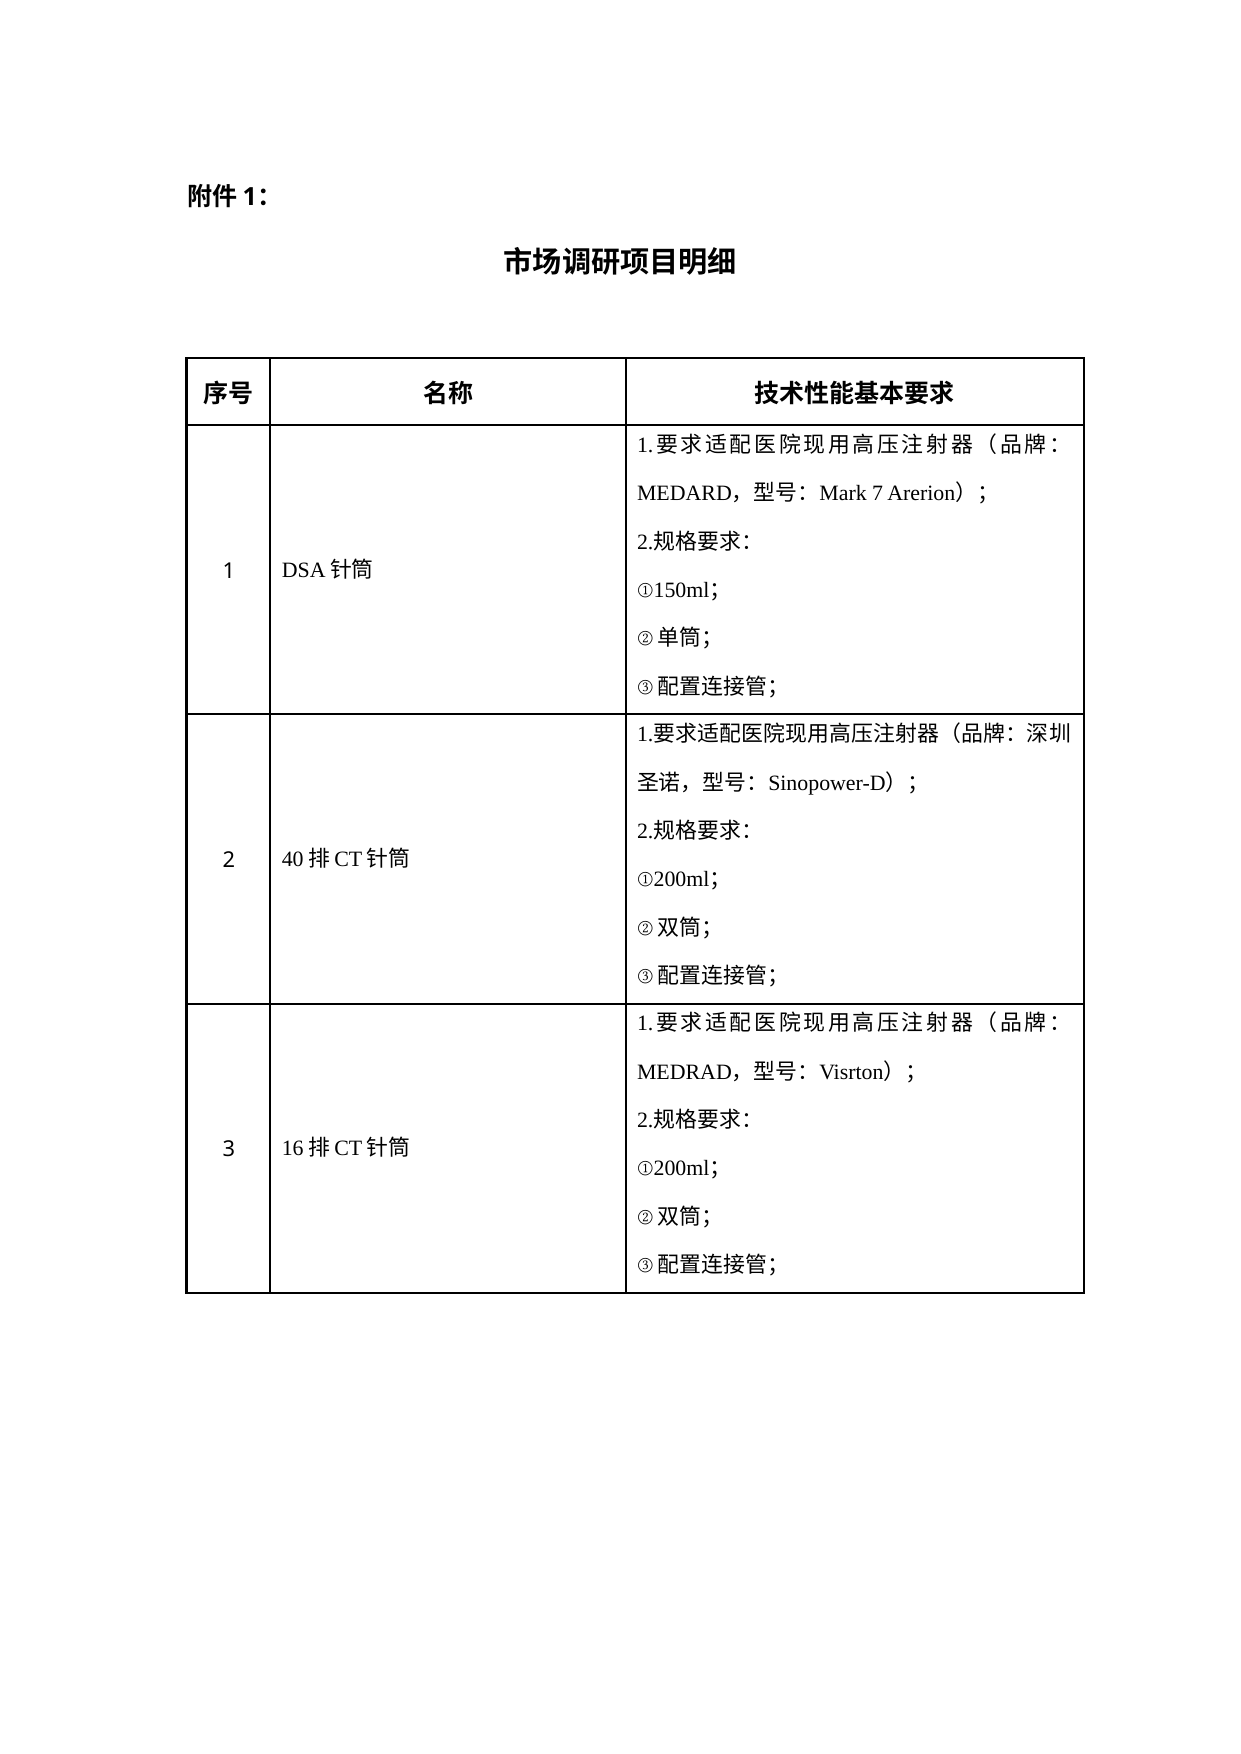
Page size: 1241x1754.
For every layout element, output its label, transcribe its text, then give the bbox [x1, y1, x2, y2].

table_cell 1 [188, 426, 269, 713]
table_header 名称 [271, 359, 625, 424]
table_header 技术性能基本要求 [627, 359, 1083, 424]
table_cell 3 [188, 1005, 269, 1292]
text 市场调研项目明细 [187, 227, 1053, 292]
table_cell DSA针筒 [271, 426, 625, 713]
table_cell 1.要求适配医院现用高压注射器（品牌：MEDRAD，型号：Visrton）； 2.规格要求： ①200ml； ②双筒； ③配置连接管； [627, 1005, 1083, 1292]
table_cell 40排CT针筒 [271, 715, 625, 1002]
table_cell 1.要求适配医院现用高压注射器（品牌：MEDARD，型号：Mark 7 Arerion）； 2.规格要求： ①150ml； ②单筒； ③配置连接管； [627, 426, 1083, 713]
table_cell 2 [188, 715, 269, 1002]
table_cell 16排CT针筒 [271, 1005, 625, 1292]
table_header 序号 [188, 359, 269, 424]
table_cell 1.要求适配医院现用高压注射器（品牌：深圳圣诺，型号：Sinopower-D）； 2.规格要求： ①200ml； ②双筒； ③配置连接管； [627, 715, 1083, 1002]
text 附件1： [187, 162, 1053, 227]
